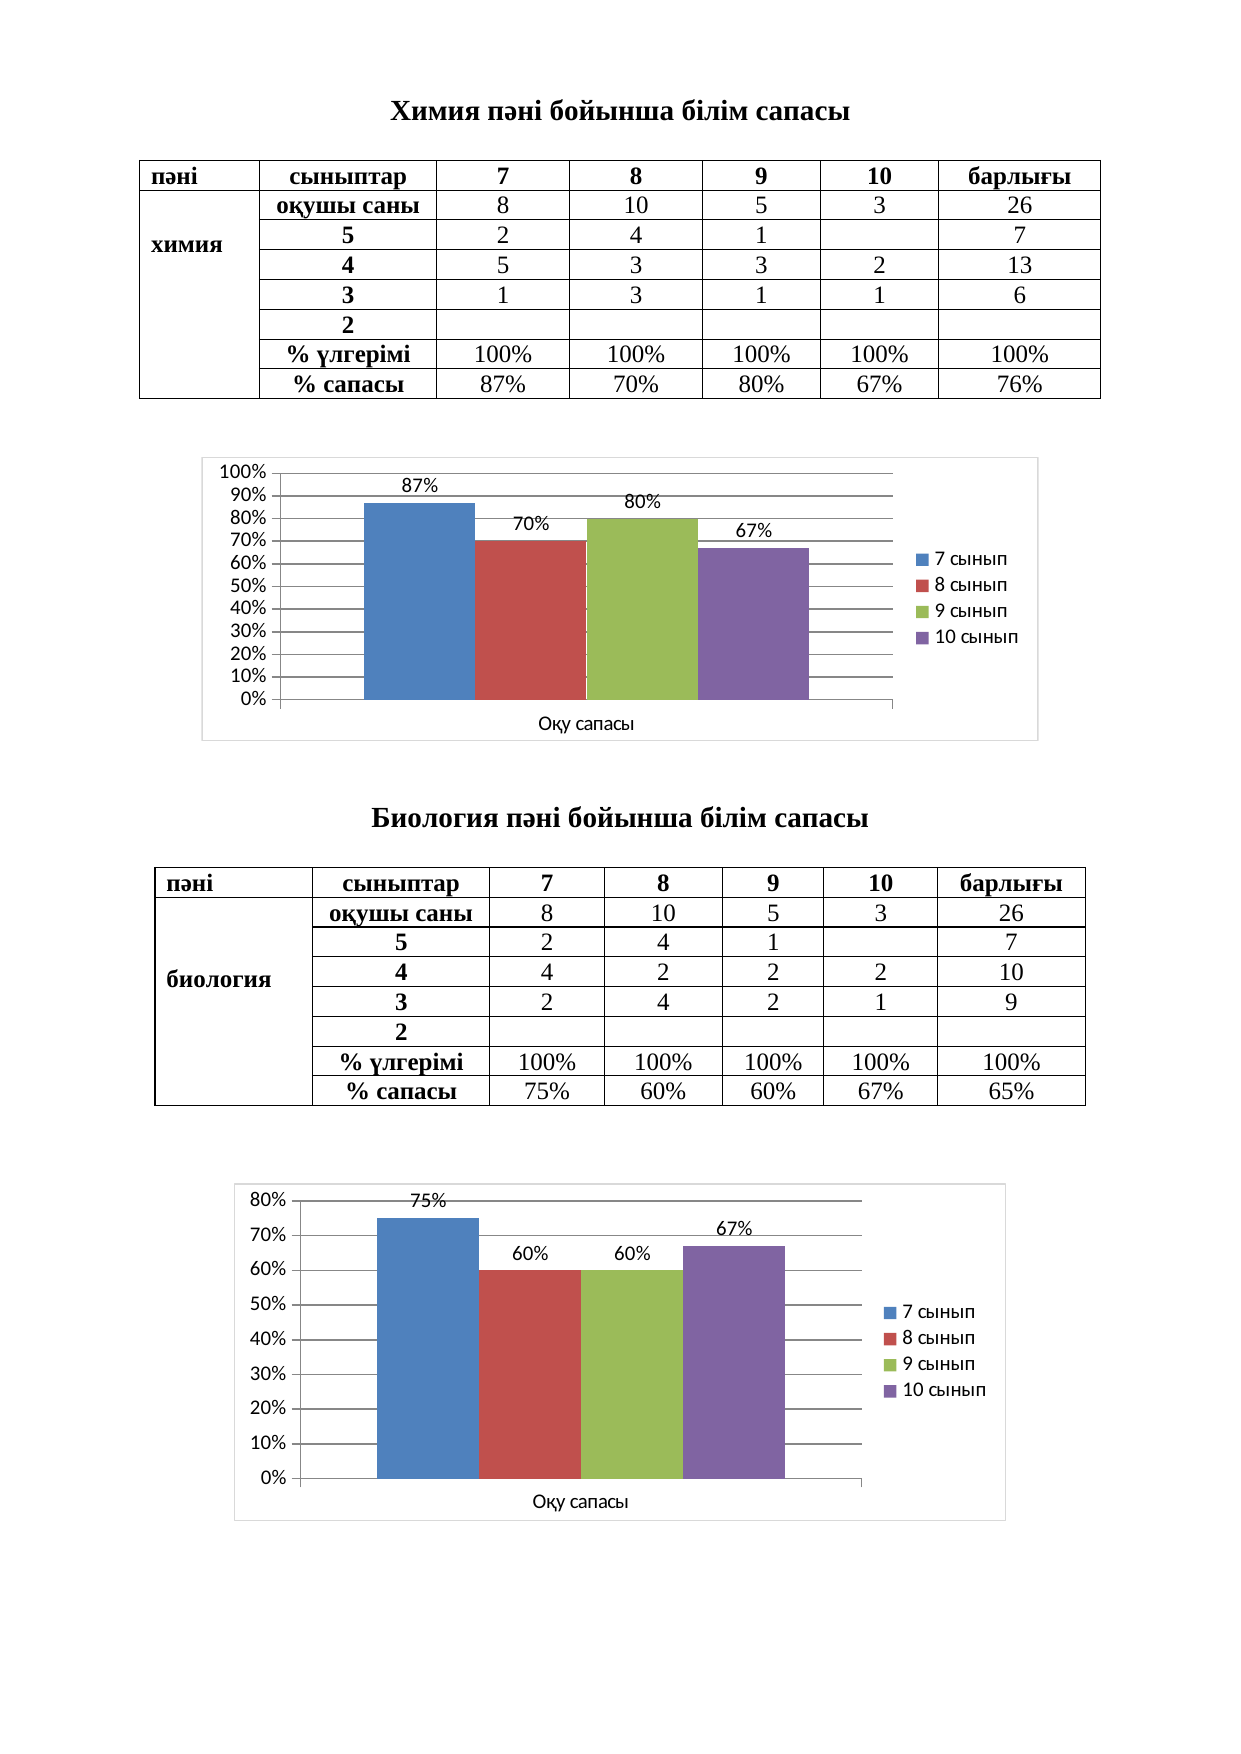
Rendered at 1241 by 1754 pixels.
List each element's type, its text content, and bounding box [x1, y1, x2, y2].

table_cell 3 [570, 250, 702, 279]
table_cell 9 [938, 987, 1085, 1016]
table_cell [824, 928, 937, 956]
table_cell 2 [490, 987, 604, 1016]
table_header сыныптар [313, 868, 489, 897]
table_cell 2 [490, 928, 604, 956]
table_cell 75% [490, 1076, 604, 1105]
table_header 8 [570, 161, 702, 189]
table_cell 5 [723, 898, 823, 926]
table_cell 60% [723, 1076, 823, 1105]
table_header барлығы [938, 868, 1085, 897]
table_cell 100% [824, 1047, 937, 1075]
table_cell % үлгерімі [260, 340, 436, 368]
table_cell [939, 310, 1100, 338]
table_cell 1 [821, 280, 938, 309]
table_cell химия [140, 191, 259, 398]
table_cell 60% [605, 1076, 722, 1105]
table_header 9 [703, 161, 820, 189]
table_cell 4 [570, 220, 702, 249]
table_cell 5 [703, 191, 820, 219]
table_cell 100% [437, 340, 569, 368]
table_header 7 [437, 161, 569, 189]
table_cell 26 [938, 898, 1085, 926]
table_cell % үлгерімі [313, 1047, 489, 1075]
table_cell 5 [313, 928, 489, 956]
table_cell 2 [605, 957, 722, 986]
table_cell 13 [939, 250, 1100, 279]
table_cell 67% [824, 1076, 937, 1105]
table_cell 100% [490, 1047, 604, 1075]
table_cell 5 [437, 250, 569, 279]
table_cell [605, 1017, 722, 1046]
table_header сыныптар [260, 161, 436, 189]
table_cell 2 [260, 310, 436, 338]
table_cell 4 [313, 957, 489, 986]
table_cell 10 [938, 957, 1085, 986]
table_cell 3 [821, 191, 938, 219]
table_cell [490, 1017, 604, 1046]
table_cell оқушы саны [313, 898, 489, 926]
table_cell 8 [437, 191, 569, 219]
table_cell 100% [938, 1047, 1085, 1075]
table_cell 2 [437, 220, 569, 249]
table_cell 1 [703, 220, 820, 249]
table_cell 87% [437, 369, 569, 398]
table_cell [570, 310, 702, 338]
table_cell 4 [605, 987, 722, 1016]
table_cell 3 [260, 280, 436, 309]
table_cell биология [156, 898, 312, 1105]
table_cell 2 [824, 957, 937, 986]
table_cell 4 [490, 957, 604, 986]
table_cell [723, 1017, 823, 1046]
table_cell 100% [605, 1047, 722, 1075]
table_cell 1 [723, 928, 823, 956]
table_cell 100% [821, 340, 938, 368]
table_cell 100% [703, 340, 820, 368]
table_cell 4 [605, 928, 722, 956]
table_header 7 [490, 868, 604, 897]
table_cell 100% [723, 1047, 823, 1075]
table_cell 1 [437, 280, 569, 309]
table_header 10 [824, 868, 937, 897]
table_cell % сапасы [260, 369, 436, 398]
table_cell 100% [939, 340, 1100, 368]
table_cell 3 [703, 250, 820, 279]
table_cell 2 [821, 250, 938, 279]
table_cell 26 [939, 191, 1100, 219]
table_cell % сапасы [313, 1076, 489, 1105]
table_header пәні [140, 161, 259, 189]
text Биология пәні бойынша білім сапасы [88, 800, 1152, 833]
table_cell 2 [313, 1017, 489, 1046]
table_cell 3 [570, 280, 702, 309]
table_cell 10 [605, 898, 722, 926]
table_header барлығы [939, 161, 1100, 189]
table_cell 70% [570, 369, 702, 398]
table_cell [437, 310, 569, 338]
table_cell 4 [260, 250, 436, 279]
table_cell 7 [938, 928, 1085, 956]
table_cell оқушы саны [260, 191, 436, 219]
table_cell 65% [938, 1076, 1085, 1105]
table_cell 76% [939, 369, 1100, 398]
table_cell [703, 310, 820, 338]
table_cell 2 [723, 957, 823, 986]
table_cell 8 [490, 898, 604, 926]
table_cell 6 [939, 280, 1100, 309]
table_header 10 [821, 161, 938, 189]
text Химия пәні бойынша білім сапасы [88, 93, 1152, 126]
table_cell 100% [570, 340, 702, 368]
table_cell 7 [939, 220, 1100, 249]
table_cell [938, 1017, 1085, 1046]
table_cell 67% [821, 369, 938, 398]
table_cell [821, 310, 938, 338]
table_header 8 [605, 868, 722, 897]
table_cell 3 [824, 898, 937, 926]
table_cell [821, 220, 938, 249]
table_cell 3 [313, 987, 489, 1016]
table_cell 5 [260, 220, 436, 249]
table_cell 10 [570, 191, 702, 219]
table_cell 2 [723, 987, 823, 1016]
table_cell 1 [824, 987, 937, 1016]
table_cell 80% [703, 369, 820, 398]
table_header пәні [156, 868, 312, 897]
table_cell 1 [703, 280, 820, 309]
table_header 9 [723, 868, 823, 897]
table_cell [824, 1017, 937, 1046]
